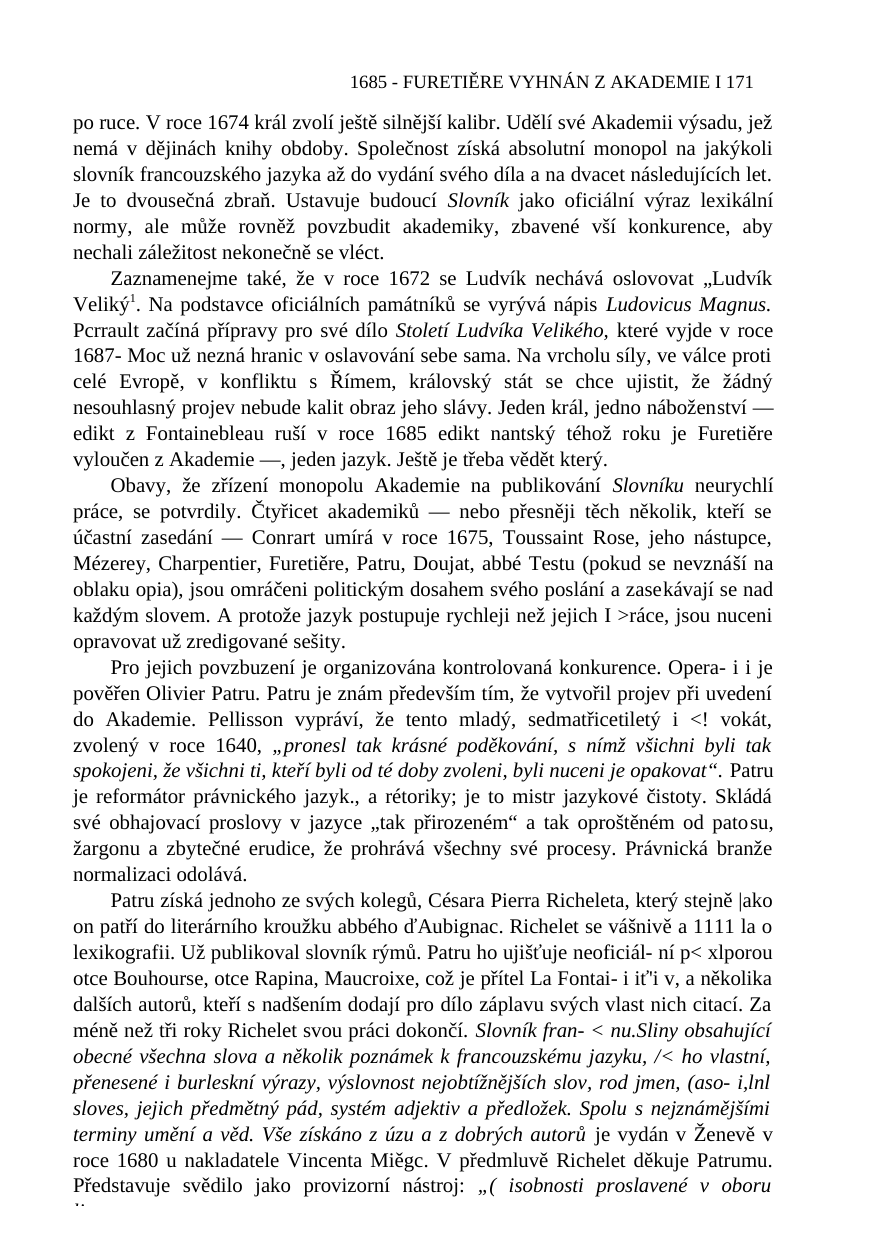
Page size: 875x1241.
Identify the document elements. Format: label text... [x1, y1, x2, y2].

text Pro jejich povzbuzení je organizována kontrolovaná konkurence. Opera- i i je pověřen Olivier Patru. Patru je znám především tím, že vytvořil projev při uvedení do Akademie. Pellisson vypráví, že tento mladý, sedmatřicetiletý i <! vokát, zvolený v roce 1640, „pronesl tak krásné poděkování, s nímž všichni byli tak spokojeni, že všichni ti, kteří byli od té doby zvoleni, byli nuceni je opakovat“. Patru je reformátor právnického jazyk., a rétoriky; je to mistr jazykové čistoty. Skládá své obhajovací proslovy v jazyce „tak přirozeném“ a tak oproštěném od patosu, žargonu a zbytečné erudice, že prohrává všechny své procesy. Právnická branže normalizaci odolává. [73, 655, 773, 886]
text 1685 - FURETIĚRE VYHNÁN Z AKADEMIE I 171 [349, 71, 754, 92]
text po ruce. V roce 1674 král zvolí ještě silnější kalibr. Udělí své Akademii výsadu, jež nemá v dějinách knihy obdoby. Společnost získá absolutní monopol na jakýkoli slovník francouzského jazyka až do vydání svého díla a na dvacet následujících let. Je to dvousečná zbraň. Ustavuje budoucí Slovník jako oficiální výraz lexikální normy, ale může rovněž povzbudit akademiky, zbavené vší konkurence, aby nechali záležitost nekonečně se vléct. [73, 110, 773, 264]
text Patru získá jednoho ze svých kolegů, Césara Pierra Richeleta, který stejně |ako on patří do literárního kroužku abbého ďAubignac. Richelet se vášnivě a 1111 la o lexikografii. Už publikoval slovník rýmů. Patru ho ujišťuje neoficiál- ní p< xlporou otce Bouhourse, otce Rapina, Maucroixe, což je přítel La Fontai- i iť'i v, a několika dalších autorů, kteří s nadšením dodají pro dílo záplavu svých vlast nich citací. Za méně než tři roky Richelet svou práci dokončí. Slovník fran- < nu.Sliny obsahující obecné všechna slova a několik poznámek k francouzskému jazyku, /< ho vlastní, přenesené i burleskní výrazy, výslovnost nejobtížnějších slov, rod jmen, (aso- i,lnl sloves, jejich předmětný pád, systém adjektiv a předložek. Spolu s nejznámějšími terminy umění a věd. Vše získáno z úzu a z dobrých autorů je vydán v Ženevě v roce 1680 u nakladatele Vincenta Miěgc. V předmluvě Richelet děkuje Patrumu. Představuje svědilo jako provizorní nástroj: „( isobnosti proslavené v oboru literatury [73, 888, 773, 1206]
text Zaznamenejme také, že v roce 1672 se Ludvík nechává oslovovat „Ludvík Veliký1. Na podstavce oficiálních památníků se vyrývá nápis Ludovicus Magnus. Pcrrault začíná přípravy pro své dílo Století Ludvíka Velikého, které vyjde v roce 1687- Moc už nezná hranic v oslavování sebe sama. Na vrcholu síly, ve válce proti celé Evropě, v konfliktu s Římem, královský stát se chce ujistit, že žádný nesouhlasný projev nebude kalit obraz jeho slávy. Jeden král, jedno náboženství — edikt z Fontainebleau ruší v roce 1685 edikt nantský téhož roku je Furetiěre vyloučen z Akademie —, jeden jazyk. Ještě je třeba vědět který. [73, 266, 773, 471]
text Obavy, že zřízení monopolu Akademie na publikování Slovníku neurychlí práce, se potvrdily. Čtyřicet akademiků — nebo přesněji těch několik, kteří se účastní zasedání — Conrart umírá v roce 1675, Toussaint Rose, jeho nástupce, Mézerey, Charpentier, Furetiěre, Patru, Doujat, abbé Testu (pokud se nevznáší na oblaku opia), jsou omráčeni politickým dosahem svého poslání a zasekávají se nad každým slovem. A protože jazyk postupuje rychleji než jejich I >ráce, jsou nuceni opravovat už zredigované sešity. [73, 473, 773, 653]
